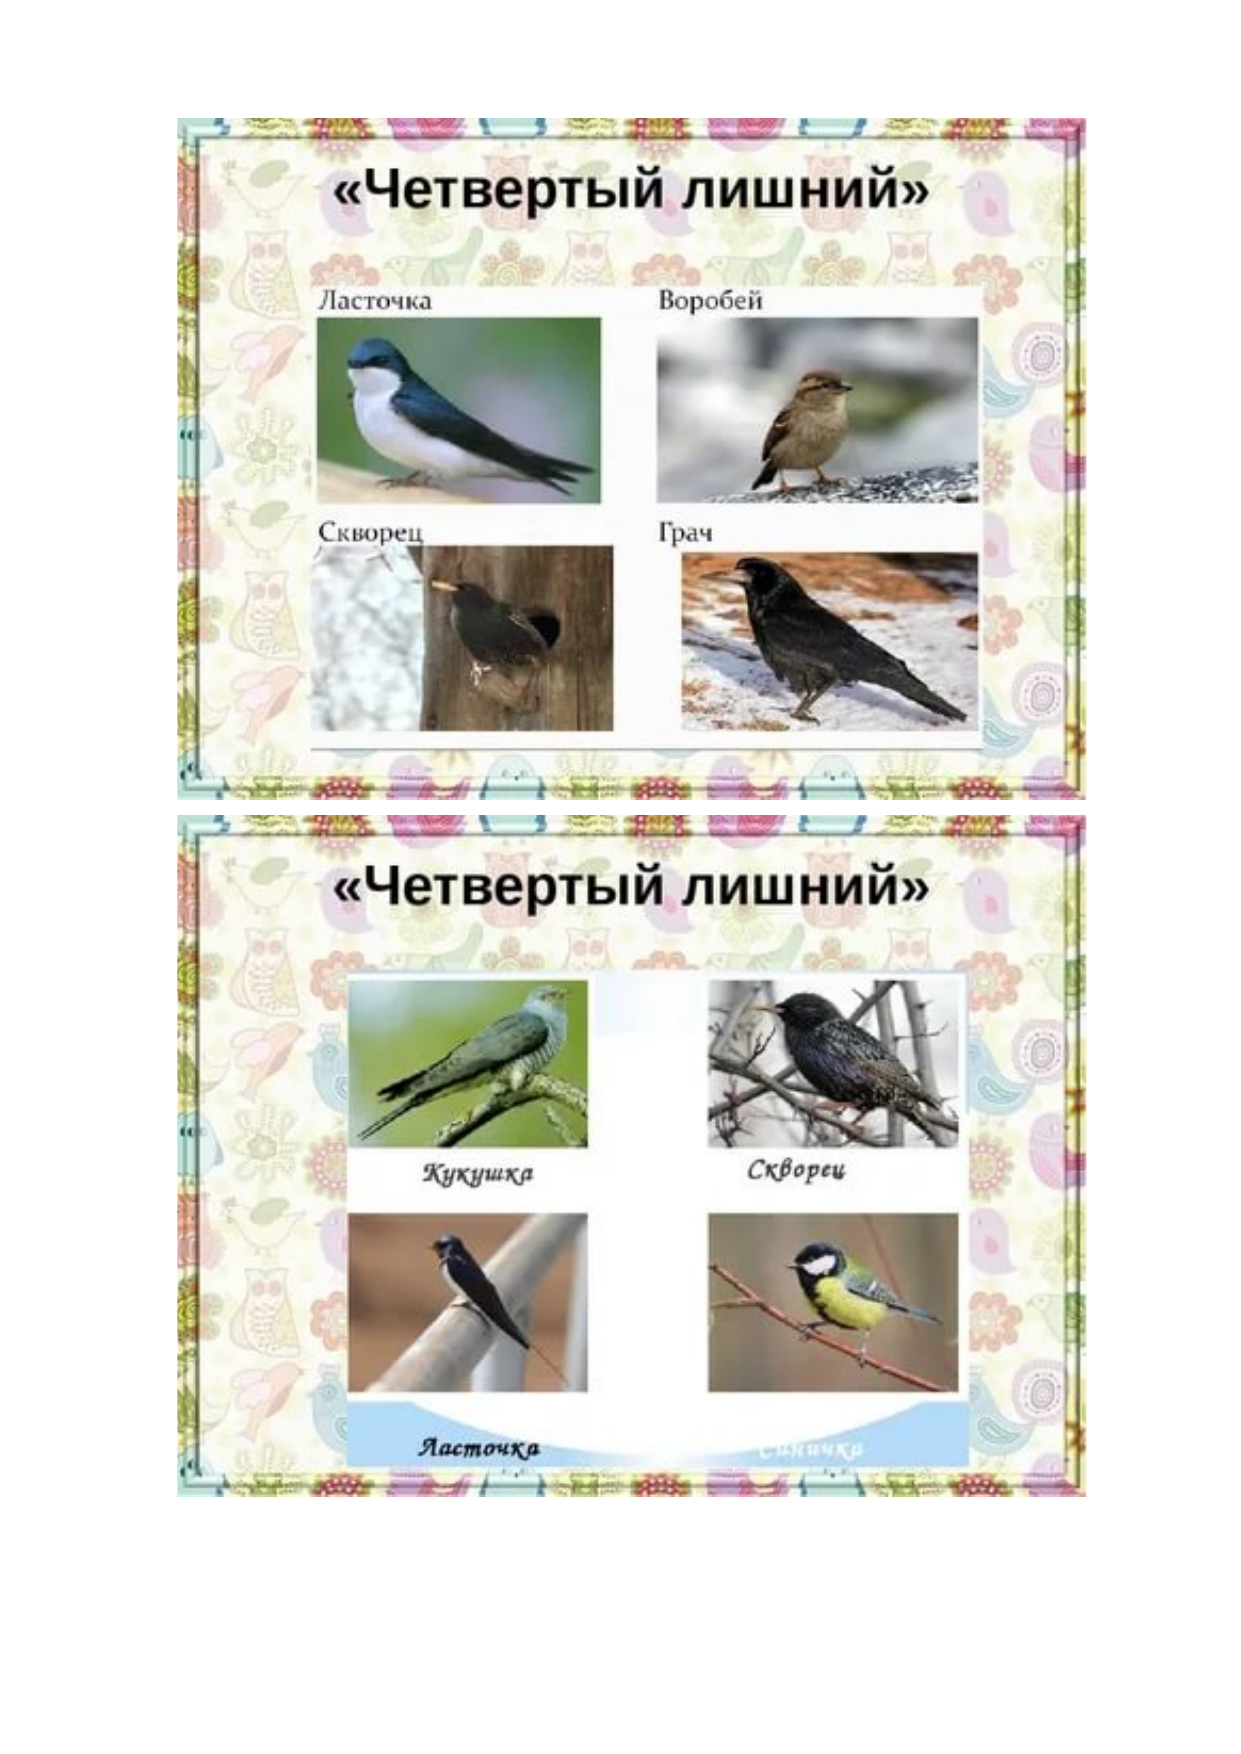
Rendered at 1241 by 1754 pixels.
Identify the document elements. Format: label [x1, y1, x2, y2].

picture [177, 815, 1087, 1497]
picture [177, 118, 1087, 800]
